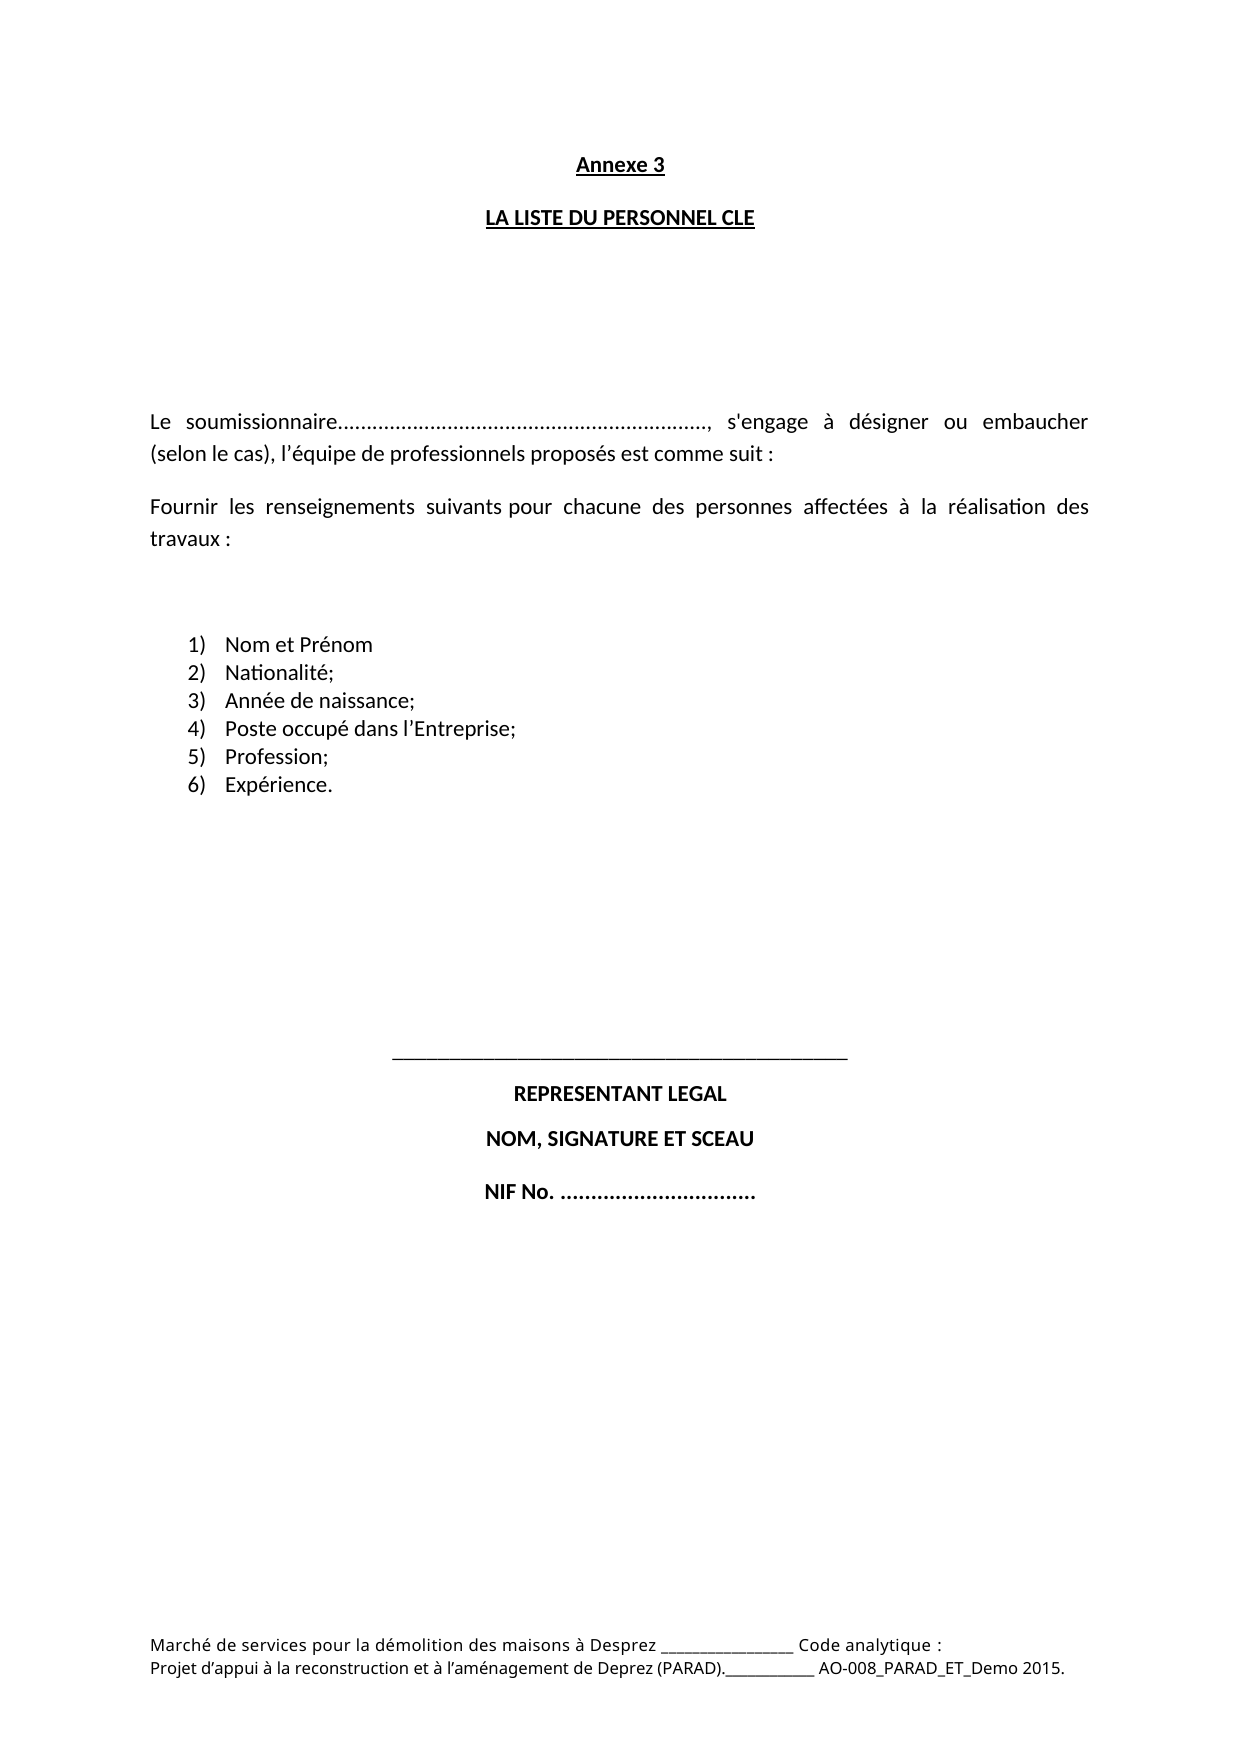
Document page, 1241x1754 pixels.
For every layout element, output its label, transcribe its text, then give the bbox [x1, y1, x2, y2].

text Le soumissionnaire................................................................, s'engage à désigner ou embaucher (selon le cas), l’équipe de professionnels proposés est comme suit : [150, 407, 1090, 467]
text LA LISTE DU PERSONNEL CLE [150, 203, 1090, 231]
text Fournir les renseignements suivants pour chacune des personnes affectées à la réalisation des travaux : [150, 492, 1090, 552]
text NOM, SIGNATURE ET SCEAU [150, 1124, 1090, 1152]
list Expérience. [187, 770, 1090, 798]
text Annexe 3 [150, 150, 1090, 178]
list Profession; [187, 742, 1090, 770]
list Année de naissance; [187, 686, 1090, 714]
text REPRESENTANT LEGAL [150, 1079, 1090, 1108]
list Nom et Prénom [187, 630, 1090, 658]
text ________________________________________ [150, 1035, 1090, 1063]
list Poste occupé dans l’Entreprise; [187, 714, 1090, 742]
text NIF No. ................................ [150, 1177, 1090, 1205]
list Nationalité; [187, 658, 1090, 686]
